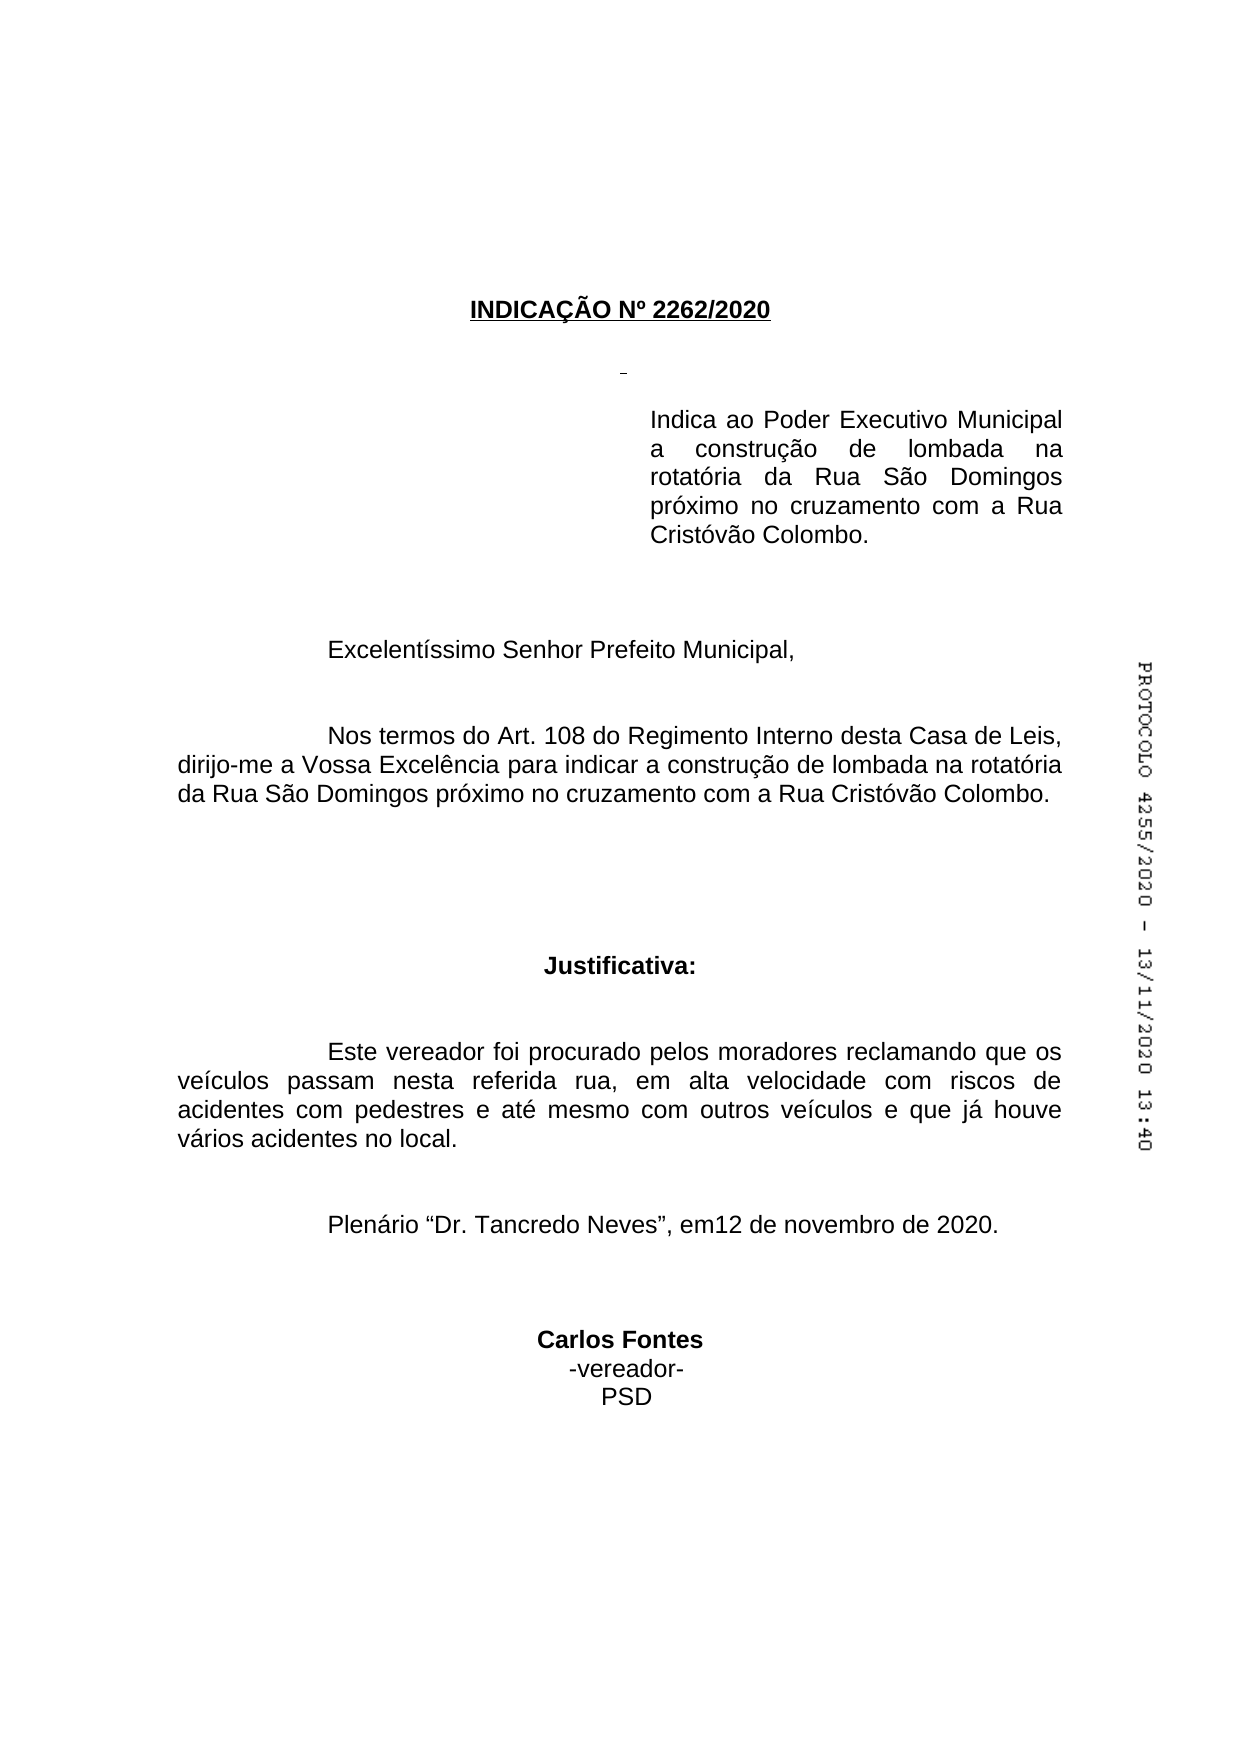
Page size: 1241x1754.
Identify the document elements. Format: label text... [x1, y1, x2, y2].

text Este vereador foi procurado pelos moradores reclamando que os veículos passam nesta referida rua, em alta velocidade com riscos de acidentes com pedestres e até mesmo com outros veículos e que já houve vários acidentes no local. [177, 1037, 1063, 1152]
text Nos termos do Art. 108 do Regimento Interno desta Casa de Leis, dirijo-me a Vossa Excelência para indicar a construção de lombada na rotatória da Rua São Domingos próximo no cruzamento com a Rua Cristóvão Colombo. [177, 721, 1063, 807]
text PSD [177, 1382, 1063, 1411]
text Justificativa: [177, 951, 1063, 980]
text Excelentíssimo Senhor Prefeito Municipal, [177, 635, 1063, 664]
text Indica ao Poder Executivo Municipal a construção de lombada na rotatória da Rua São Domingos próximo no cruzamento com a Rua Cristóvão Colombo. [650, 405, 1063, 549]
text -vereador- [177, 1354, 1063, 1382]
picture [1112, 658, 1176, 1155]
title INDICAÇÃO Nº 2262/2020 [177, 294, 1063, 323]
text Carlos Fontes [177, 1325, 1063, 1354]
text Plenário “Dr. Tancredo Neves”, em12 de novembro de 2020. [177, 1210, 1063, 1239]
